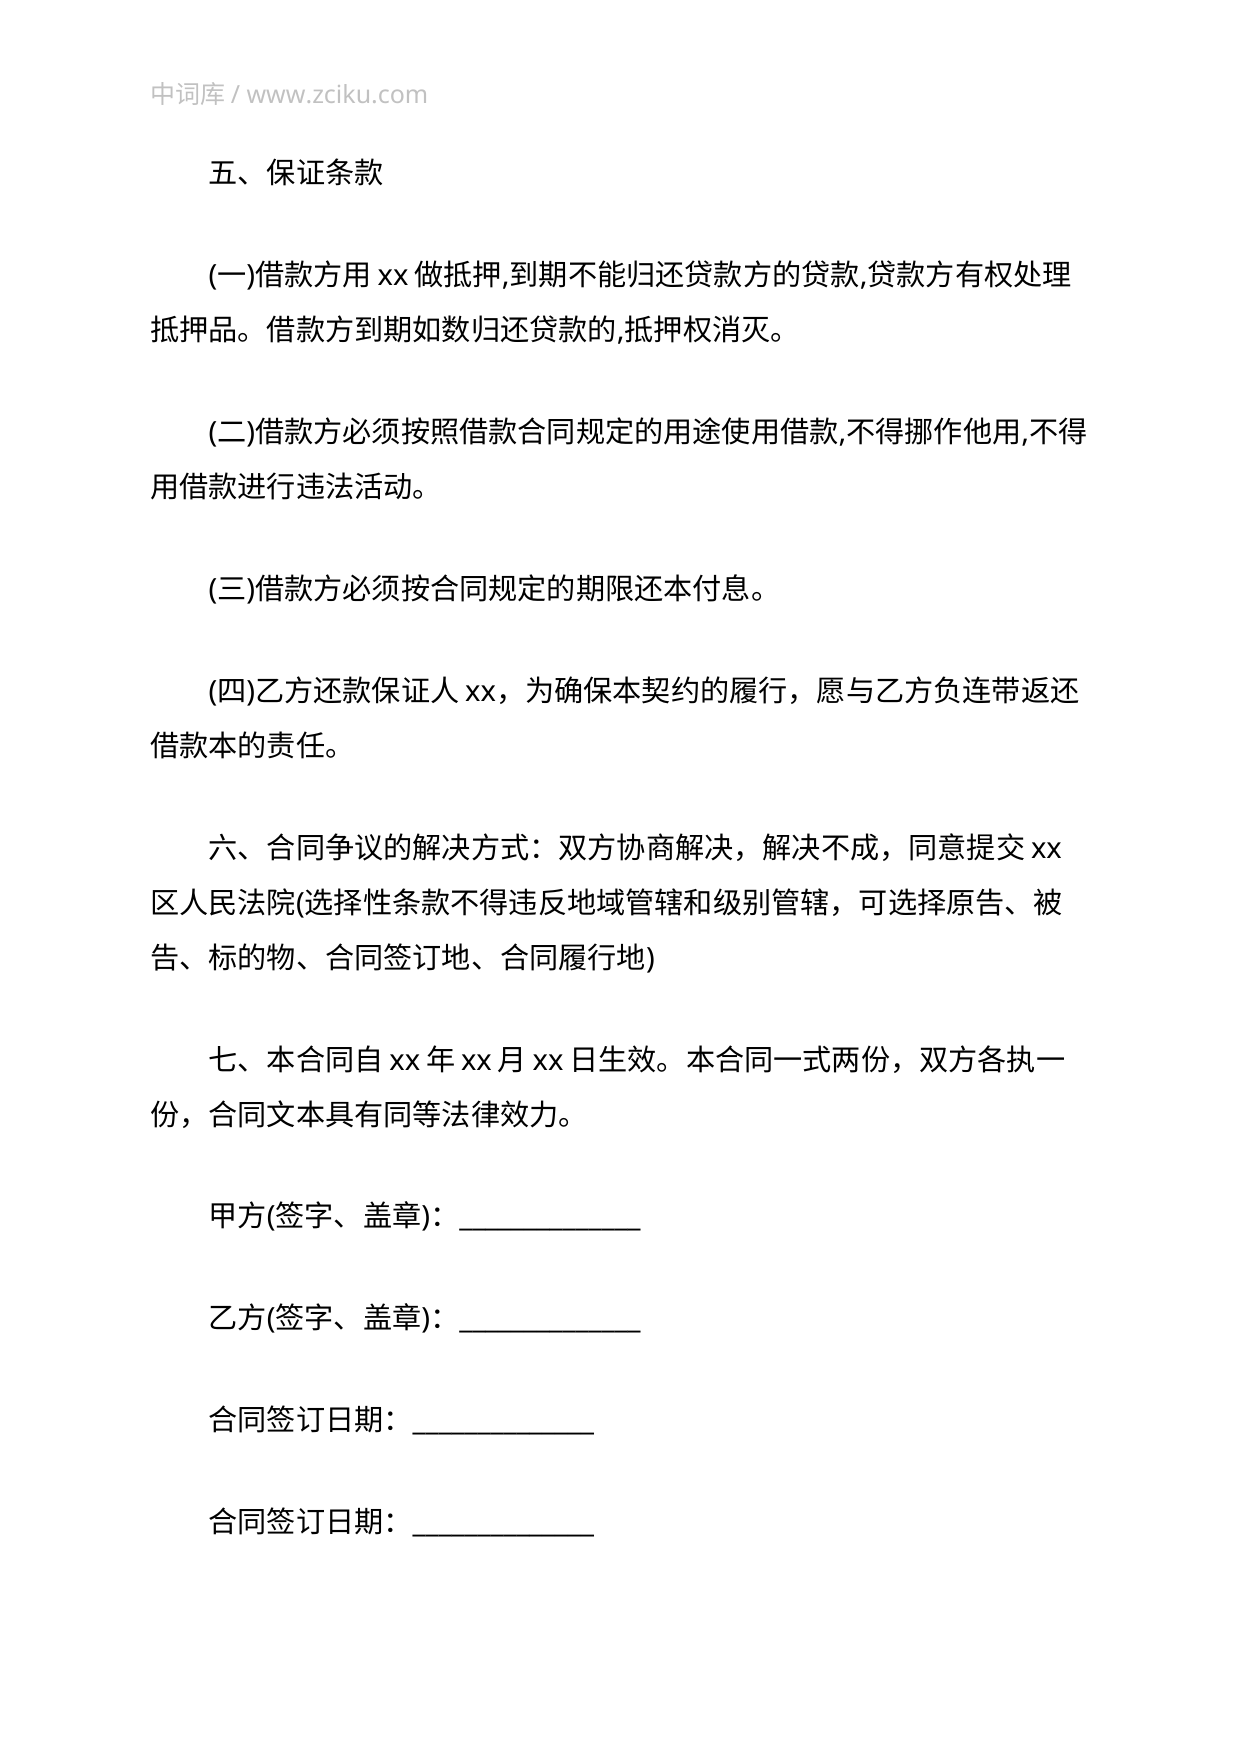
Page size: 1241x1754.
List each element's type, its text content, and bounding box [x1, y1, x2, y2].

text (二)借款方必须按照借款合同规定的用途使用借款,不得挪作他用,不得用借款进行违法活动。 [150, 409, 1090, 506]
text 五、保证条款 [150, 150, 1090, 192]
text 乙方(签字、盖章)：______________ [150, 1295, 1090, 1337]
text 合同签订日期：______________ [150, 1499, 1090, 1541]
text (四)乙方还款保证人xx，为确保本契约的履行，愿与乙方负连带返还借款本的责任。 [150, 667, 1090, 765]
text 七、本合同自xx年xx月xx日生效。本合同一式两份，双方各执一份，合同文本具有同等法律效力。 [150, 1036, 1090, 1133]
text 甲方(签字、盖章)：______________ [150, 1193, 1090, 1235]
text (三)借款方必须按合同规定的期限还本付息。 [150, 566, 1090, 608]
text (一)借款方用xx做抵押,到期不能归还贷款方的贷款,贷款方有权处理抵押品。借款方到期如数归还贷款的,抵押权消灭。 [150, 252, 1090, 349]
text 合同签订日期：______________ [150, 1397, 1090, 1439]
text 六、合同争议的解决方式：双方协商解决，解决不成，同意提交xx区人民法院(选择性条款不得违反地域管辖和级别管辖，可选择原告、被告、标的物、合同签订地、合同履行地) [150, 824, 1090, 977]
